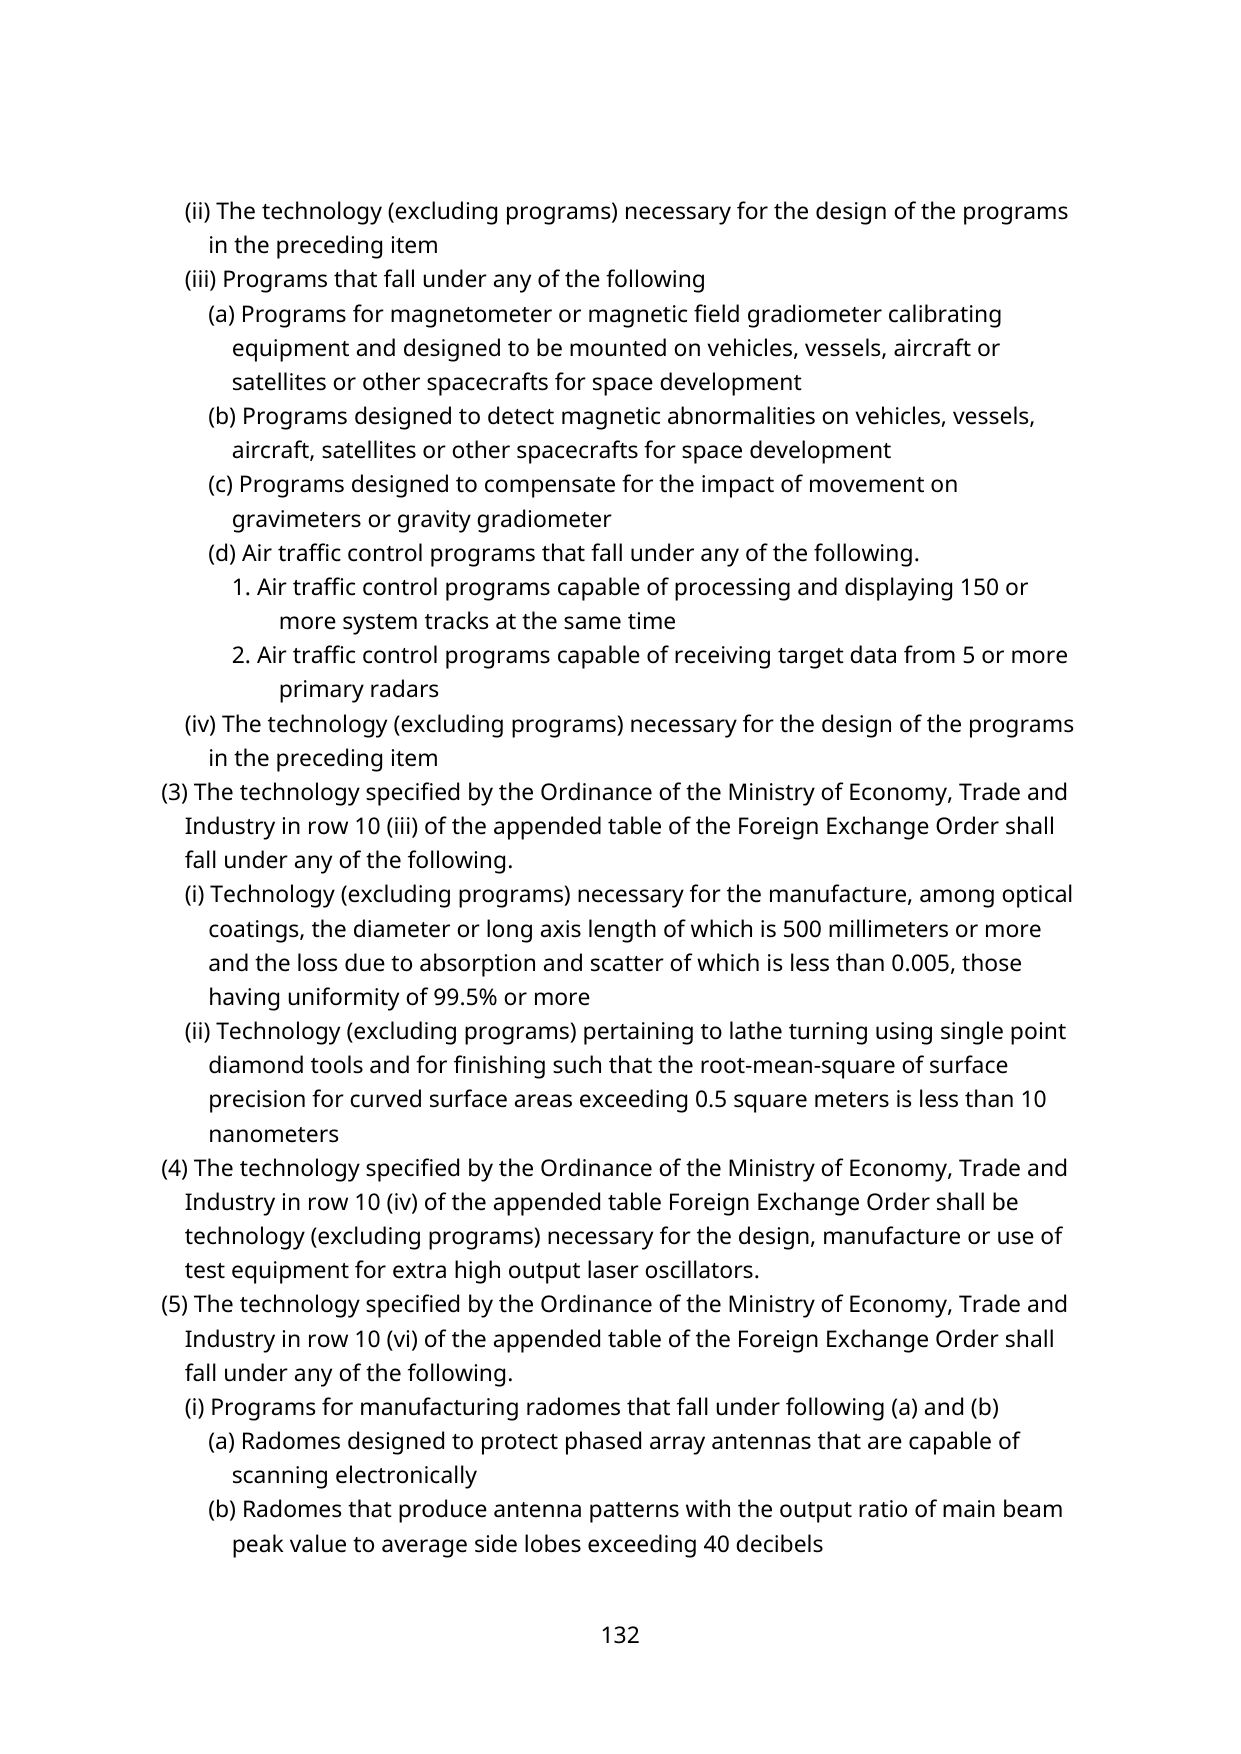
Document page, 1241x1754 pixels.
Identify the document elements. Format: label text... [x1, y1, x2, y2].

text (iv) The technology (excluding programs) necessary for the design of the programs in the preceding item [184, 706, 1079, 774]
text (c) Programs designed to compensate for the impact of movement on gravimeters or gravity gradiometer [207, 467, 1079, 535]
text (ii) Technology (excluding programs) pertaining to lathe turning using single point diamond tools and for finishing such that the root-mean-square of surface precision for curved surface areas exceeding 0.5 square meters is less than 10 nanometers [184, 1014, 1079, 1150]
text 2. Air traffic control programs capable of receiving target data from 5 or more primary radars [230, 638, 1079, 706]
text (3) The technology specified by the Ordinance of the Ministry of Economy, Trade and Industry in row 10 (iii) of the appended table of the Foreign Exchange Order shall fall under any of the following. [161, 774, 1079, 877]
text (i) Technology (excluding programs) necessary for the manufacture, among optical coatings, the diameter or long axis length of which is 500 millimeters or more and the loss due to absorption and scatter of which is less than 0.005, those having uniformity of 99.5% or more [184, 877, 1079, 1014]
text (a) Radomes designed to protect phased array antennas that are capable of scanning electronically [207, 1424, 1079, 1492]
text (iii) Programs that fall under any of the following [184, 262, 1079, 296]
text (ii) The technology (excluding programs) necessary for the design of the programs in the preceding item [184, 194, 1079, 262]
text (a) Programs for magnetometer or magnetic field gradiometer calibrating equipment and designed to be mounted on vehicles, vessels, aircraft or satellites or other spacecrafts for space development [207, 296, 1079, 399]
text (b) Radomes that produce antenna patterns with the output ratio of main beam peak value to average side lobes exceeding 40 decibels [207, 1492, 1079, 1560]
text (d) Air traffic control programs that fall under any of the following. [207, 535, 1079, 569]
text (4) The technology specified by the Ordinance of the Ministry of Economy, Trade and Industry in row 10 (iv) of the appended table Foreign Exchange Order shall be technology (excluding programs) necessary for the design, manufacture or use of test equipment for extra high output laser oscillators. [161, 1150, 1079, 1287]
text (i) Programs for manufacturing radomes that fall under following (a) and (b) [184, 1389, 1079, 1424]
text 1. Air traffic control programs capable of processing and displaying 150 or more system tracks at the same time [230, 569, 1079, 638]
text (5) The technology specified by the Ordinance of the Ministry of Economy, Trade and Industry in row 10 (vi) of the appended table of the Foreign Exchange Order shall fall under any of the following. [161, 1287, 1079, 1389]
text (b) Programs designed to detect magnetic abnormalities on vehicles, vessels, aircraft, satellites or other spacecrafts for space development [207, 399, 1079, 467]
